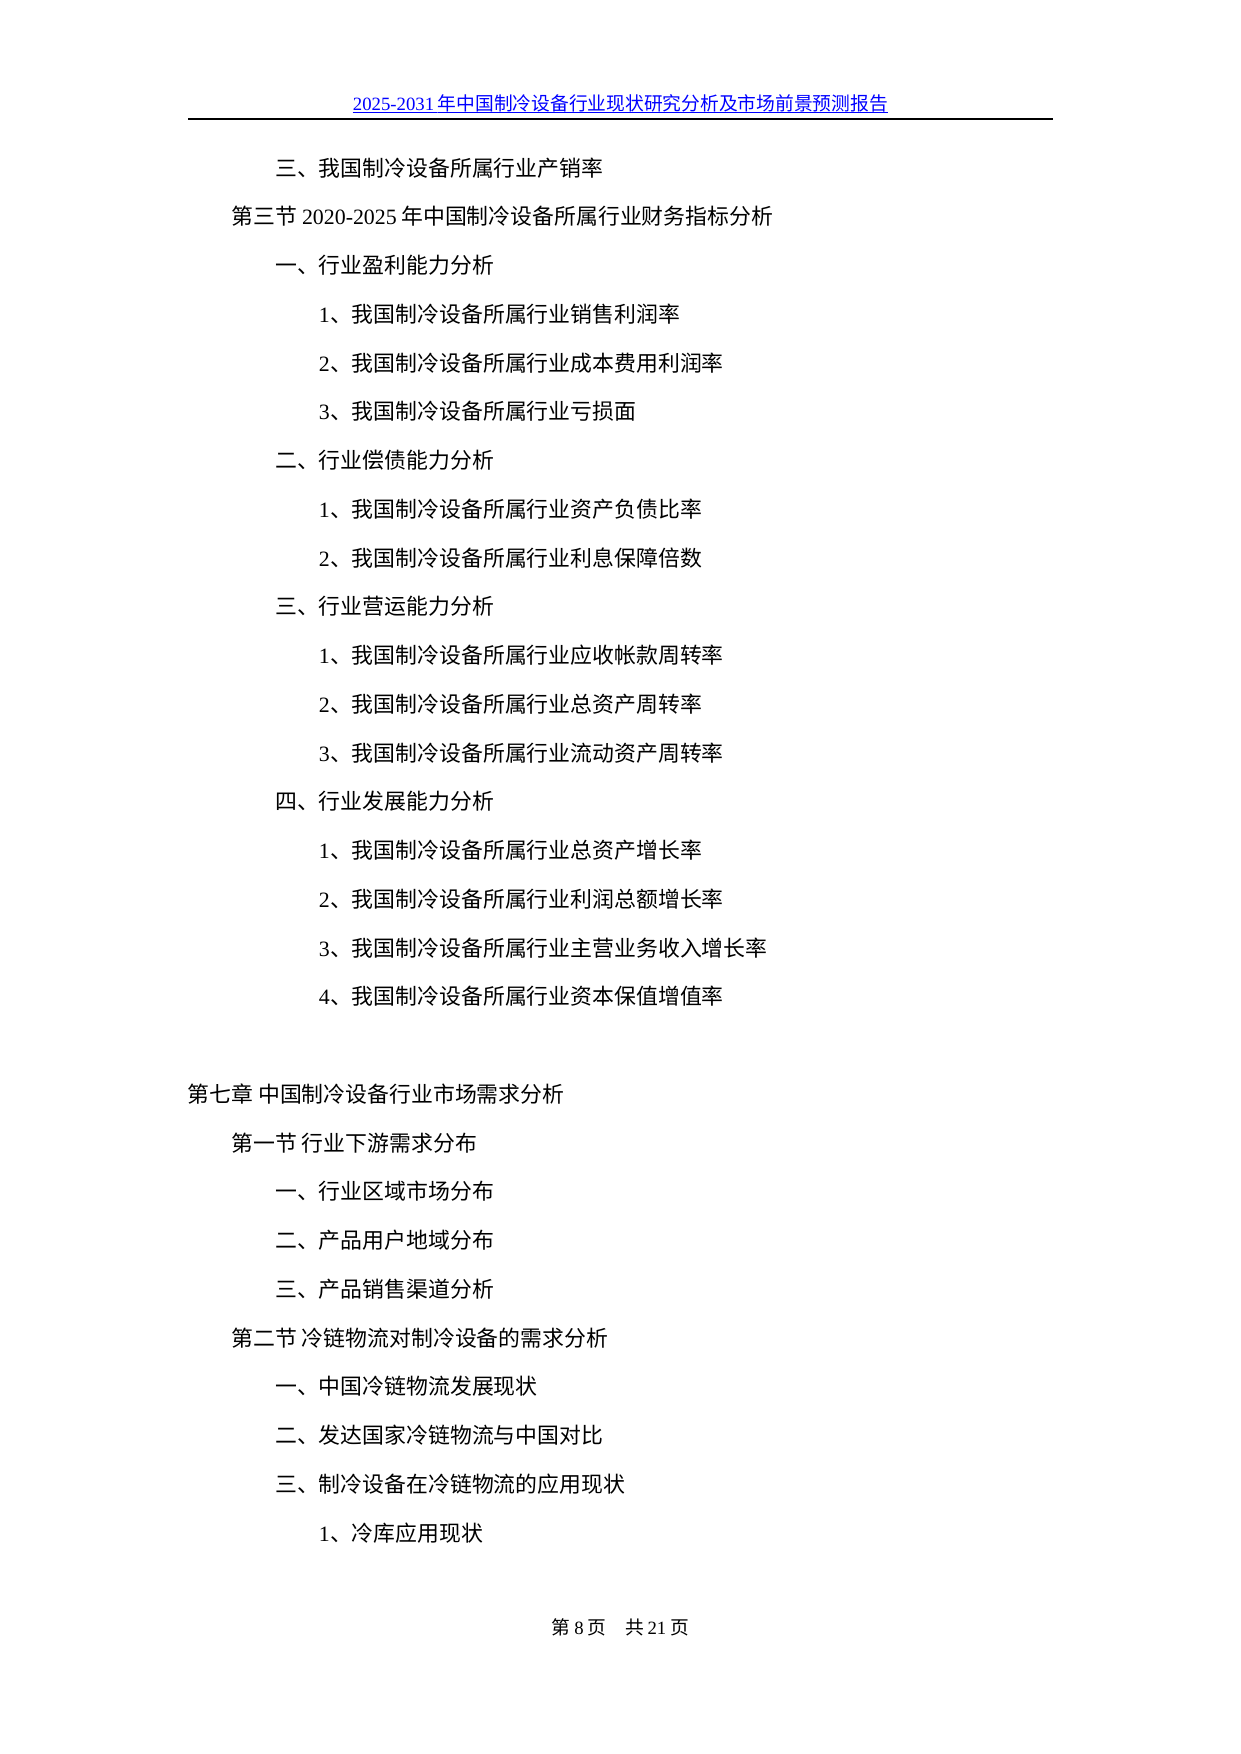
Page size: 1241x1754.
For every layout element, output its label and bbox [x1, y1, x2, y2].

text [187, 150, 1053, 1548]
